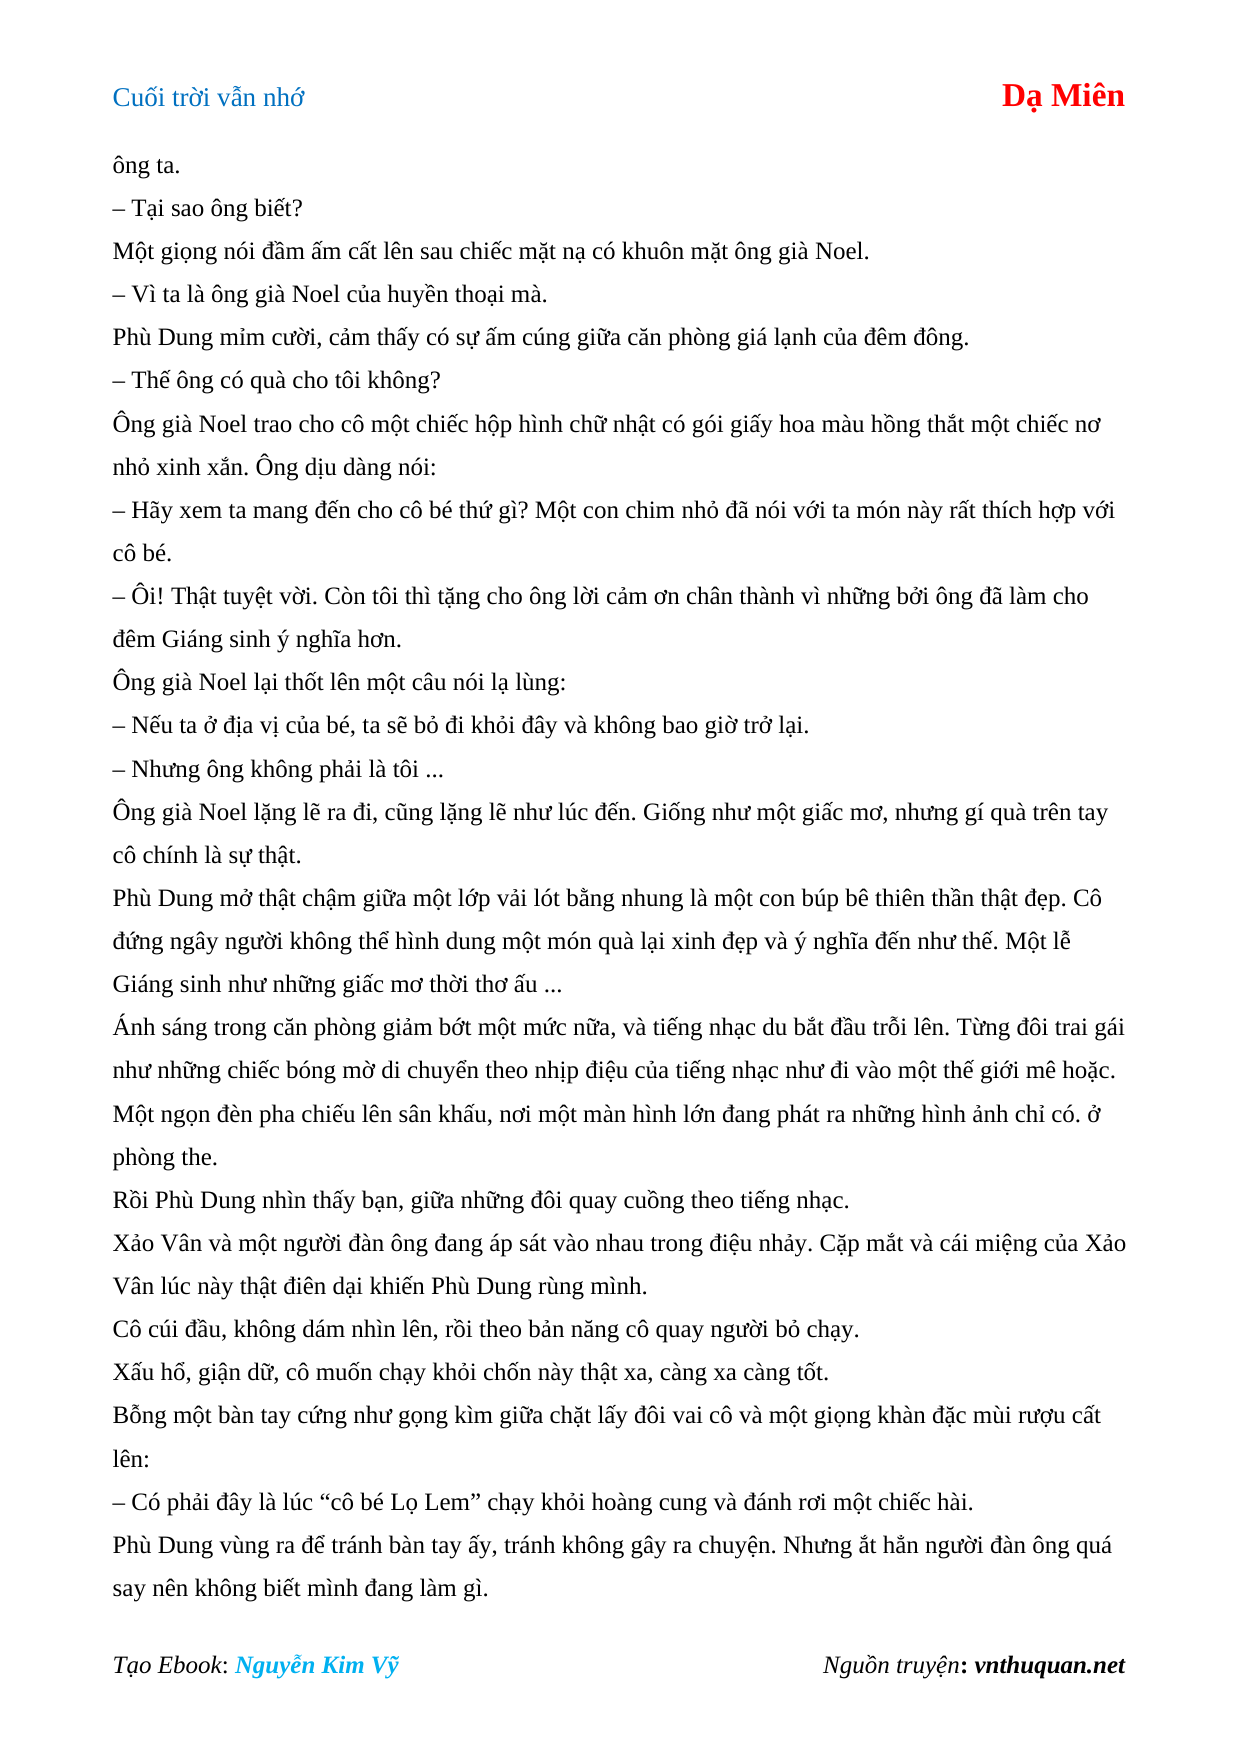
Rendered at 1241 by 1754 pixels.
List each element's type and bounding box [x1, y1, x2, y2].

text [112, 150, 1128, 1602]
